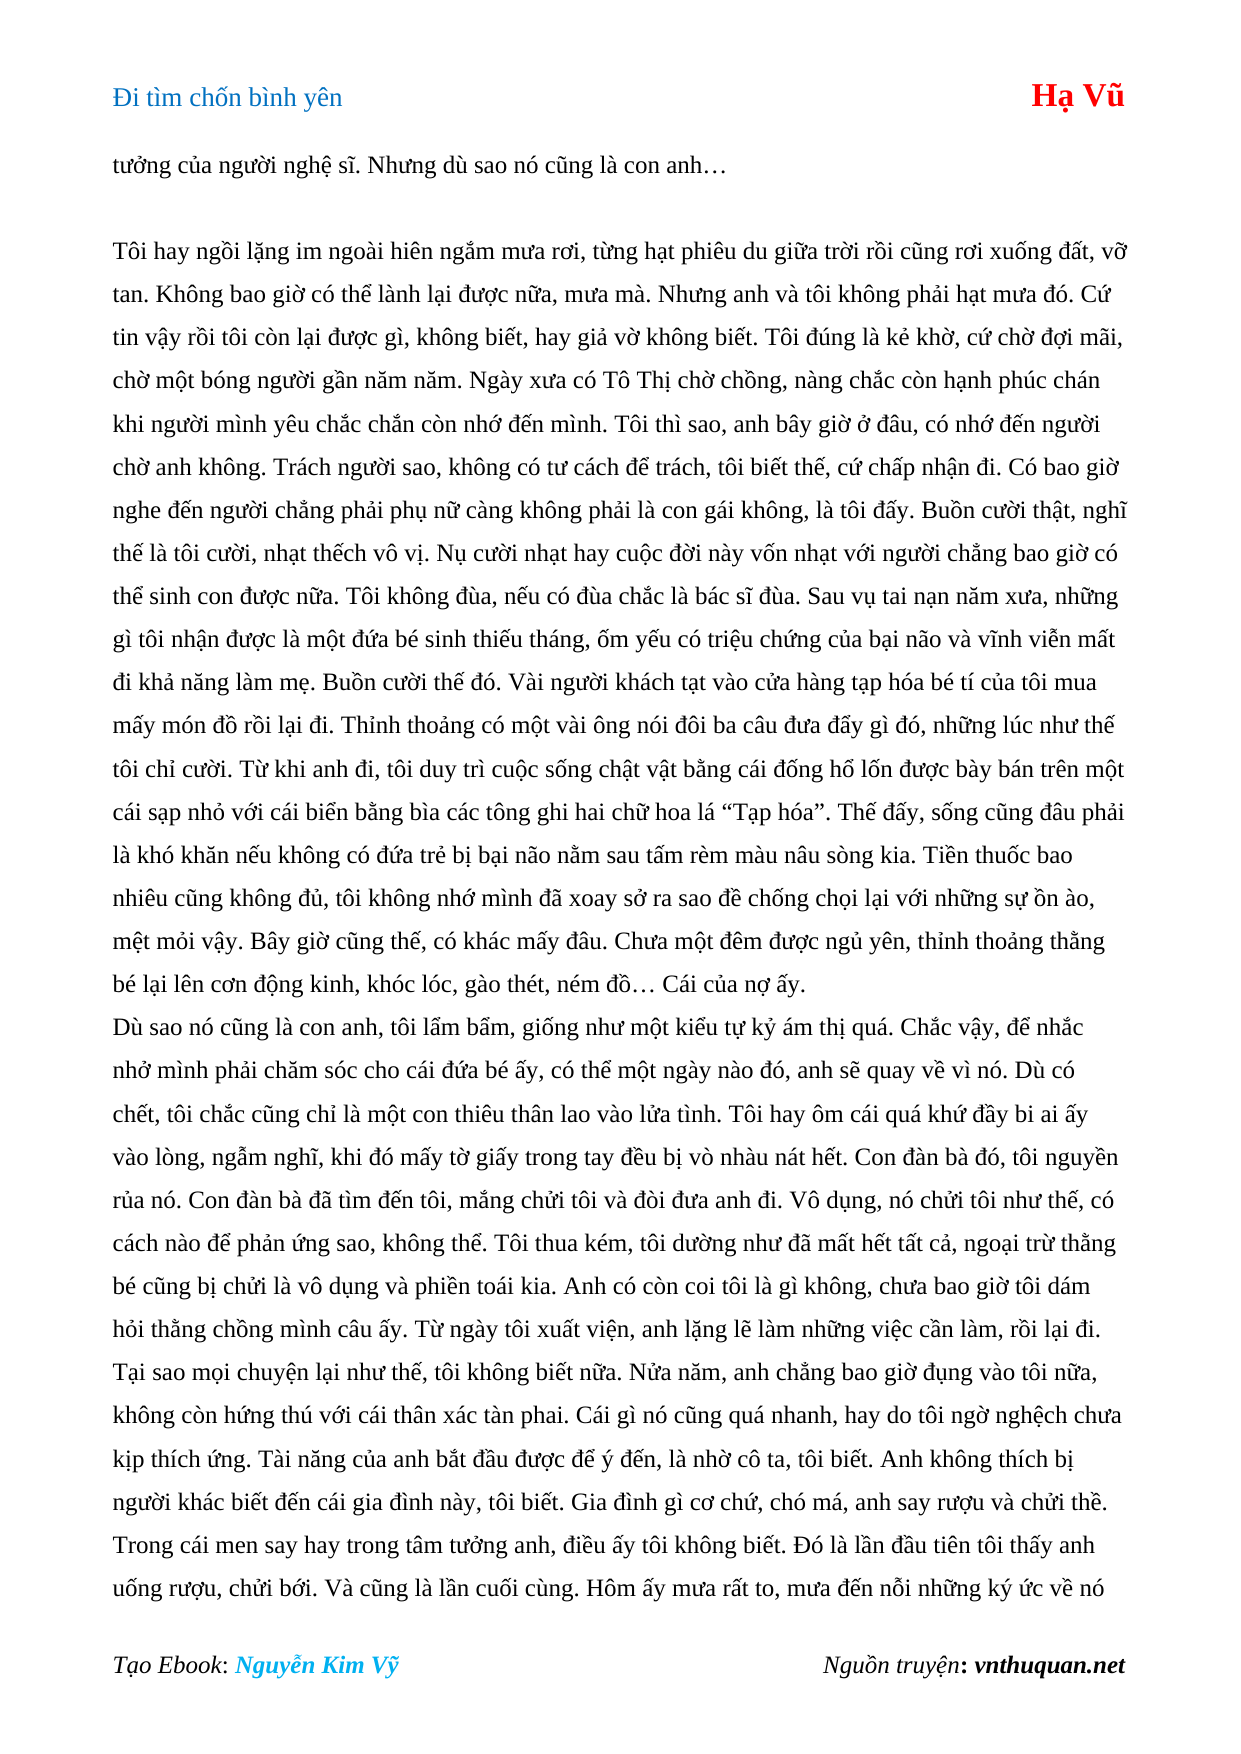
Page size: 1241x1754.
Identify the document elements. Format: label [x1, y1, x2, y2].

text [112, 150, 1128, 1602]
